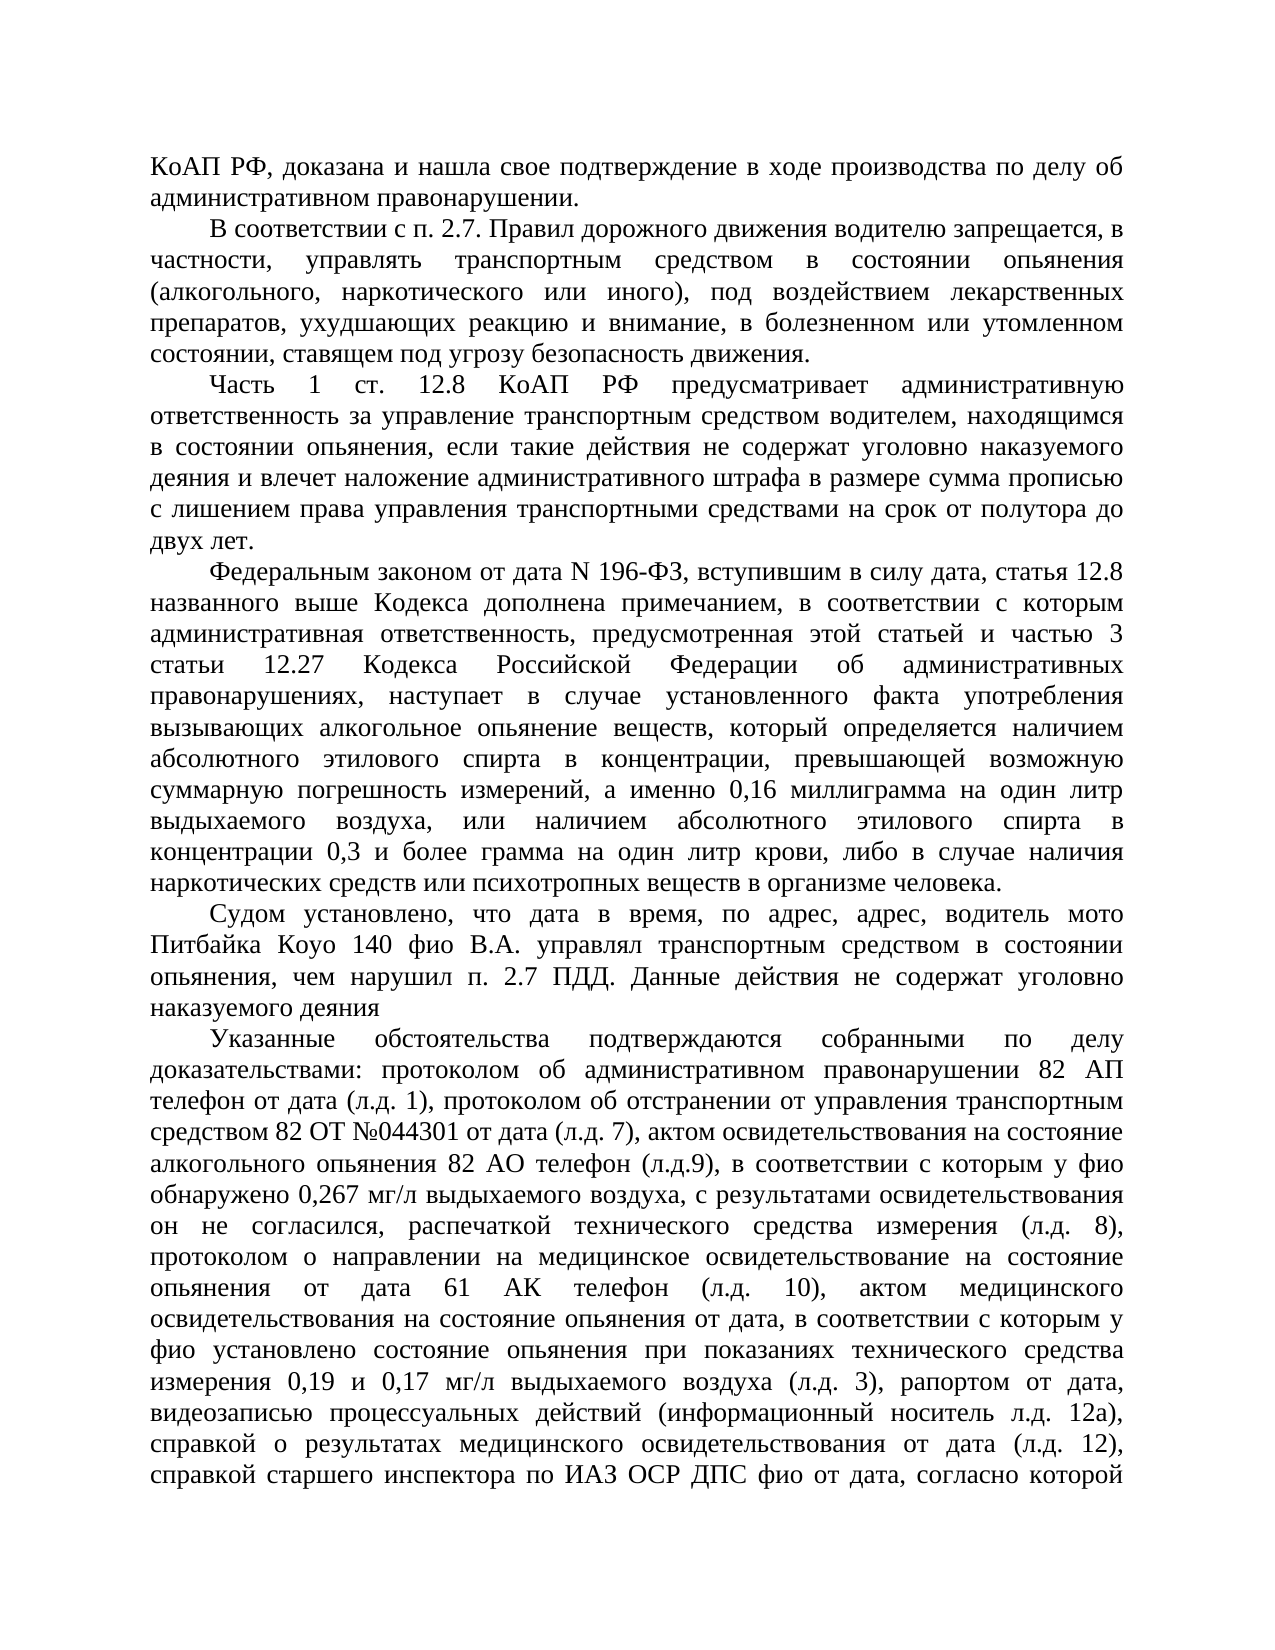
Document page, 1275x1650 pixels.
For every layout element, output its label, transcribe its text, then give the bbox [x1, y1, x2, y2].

text Федеральным законом от дата N 196-ФЗ, вступившим в силу дата, статья 12.8 названного выше Кодекса дополнена примечанием, в соответствии с которым административная ответственность, предусмотренная этой статьей и частью 3 статьи 12.27 Кодекса Российской Федерации об административных правонарушениях, наступает в случае установленного факта употребления вызывающих алкогольное опьянение веществ, который определяется наличием абсолютного этилового спирта в концентрации, превышающей возможную суммарную погрешность измерений, а именно 0,16 миллиграмма на один литр выдыхаемого воздуха, или наличием абсолютного этилового спирта в концентрации 0,3 и более грамма на один литр крови, либо в случае наличия наркотических средств или психотропных веществ в организме человека. [150, 555, 1125, 897]
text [150, 150, 1125, 212]
text Судом установлено, что дата в время, по адрес, адрес, водитель мото Питбайка Коуо 140 фио В.А. управлял транспортным средством в состоянии опьянения, чем нарушил п. 2.7 ПДД. Данные действия не содержат уголовно наказуемого деяния [150, 897, 1125, 1022]
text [150, 1022, 1125, 1489]
text В соответствии с п. 2.7. Правил дорожного движения водителю запрещается, в частности, управлять транспортным средством в состоянии опьянения (алкогольного, наркотического или иного), под воздействием лекарственных препаратов, ухудшающих реакцию и внимание, в болезненном или утомленном состоянии, ставящем под угрозу безопасность движения. [150, 212, 1125, 368]
text Часть 1 ст. 12.8 КоАП РФ предусматривает административную ответственность за управление транспортным средством водителем, находящимся в состоянии опьянения, если такие действия не содержат уголовно наказуемого деяния и влечет наложение административного штрафа в размере сумма прописью с лишением права управления транспортными средствами на срок от полутора до двух лет. [150, 368, 1125, 555]
